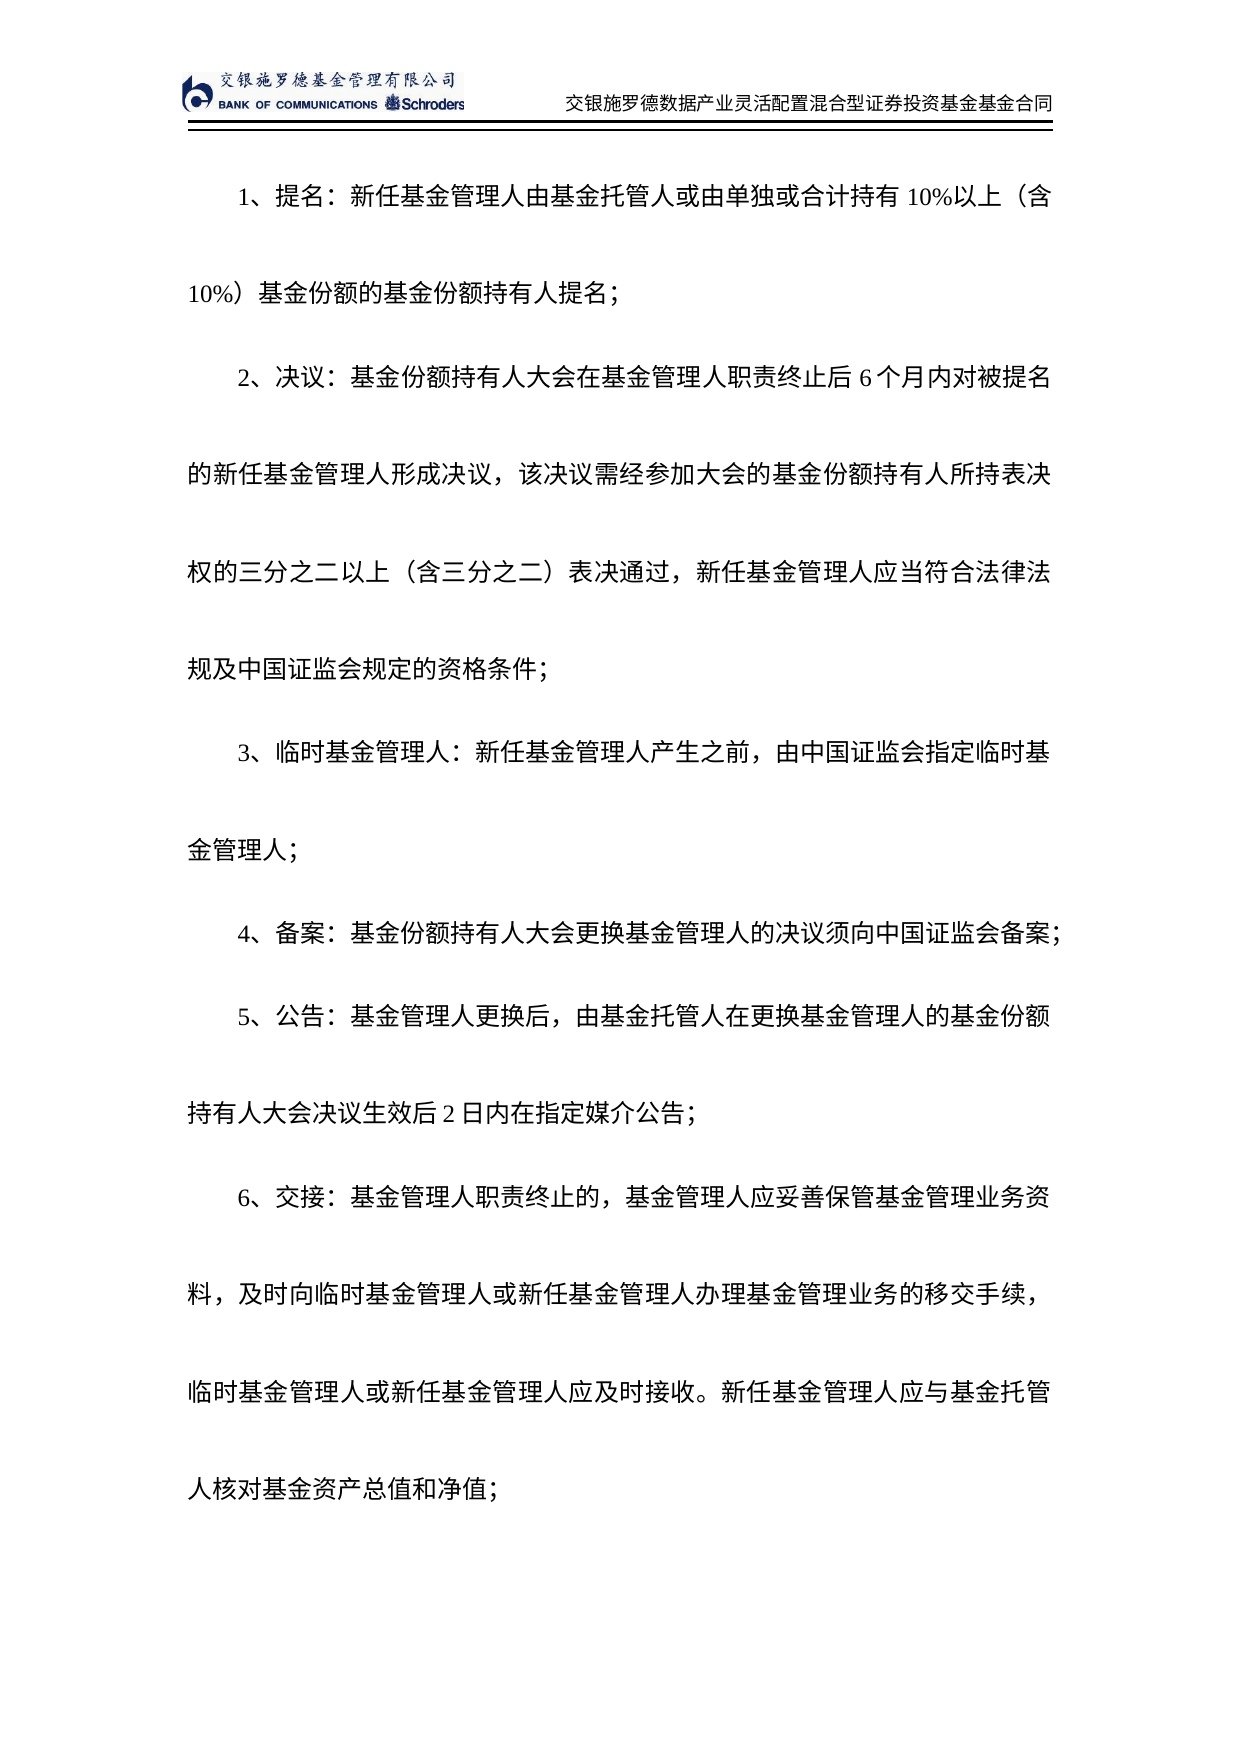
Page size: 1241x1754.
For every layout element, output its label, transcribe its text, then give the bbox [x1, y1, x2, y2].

picture [182, 72, 464, 112]
text 1、提名：新任基金管理人由基金托管人或由单独或合计持有10%以上（含10%）基金份额的基金份额持有人提名； [187, 162, 1053, 324]
text 4、备案：基金份额持有人大会更换基金管理人的决议须向中国证监会备案； [187, 899, 1053, 964]
text 5、公告：基金管理人更换后，由基金托管人在更换基金管理人的基金份额持有人大会决议生效后2日内在指定媒介公告； [187, 982, 1053, 1144]
text 6、交接：基金管理人职责终止的，基金管理人应妥善保管基金管理业务资料，及时向临时基金管理人或新任基金管理人办理基金管理业务的移交手续，临时基金管理人或新任基金管理人应及时接收。新任基金管理人应与基金托管人核对基金资产总值和净值； [187, 1163, 1053, 1520]
text 2、决议：基金份额持有人大会在基金管理人职责终止后6个月内对被提名的新任基金管理人形成决议，该决议需经参加大会的基金份额持有人所持表决权的三分之二以上（含三分之二）表决通过，新任基金管理人应当符合法律法规及中国证监会规定的资格条件； [187, 343, 1053, 700]
text 3、临时基金管理人：新任基金管理人产生之前，由中国证监会指定临时基金管理人； [187, 718, 1053, 881]
